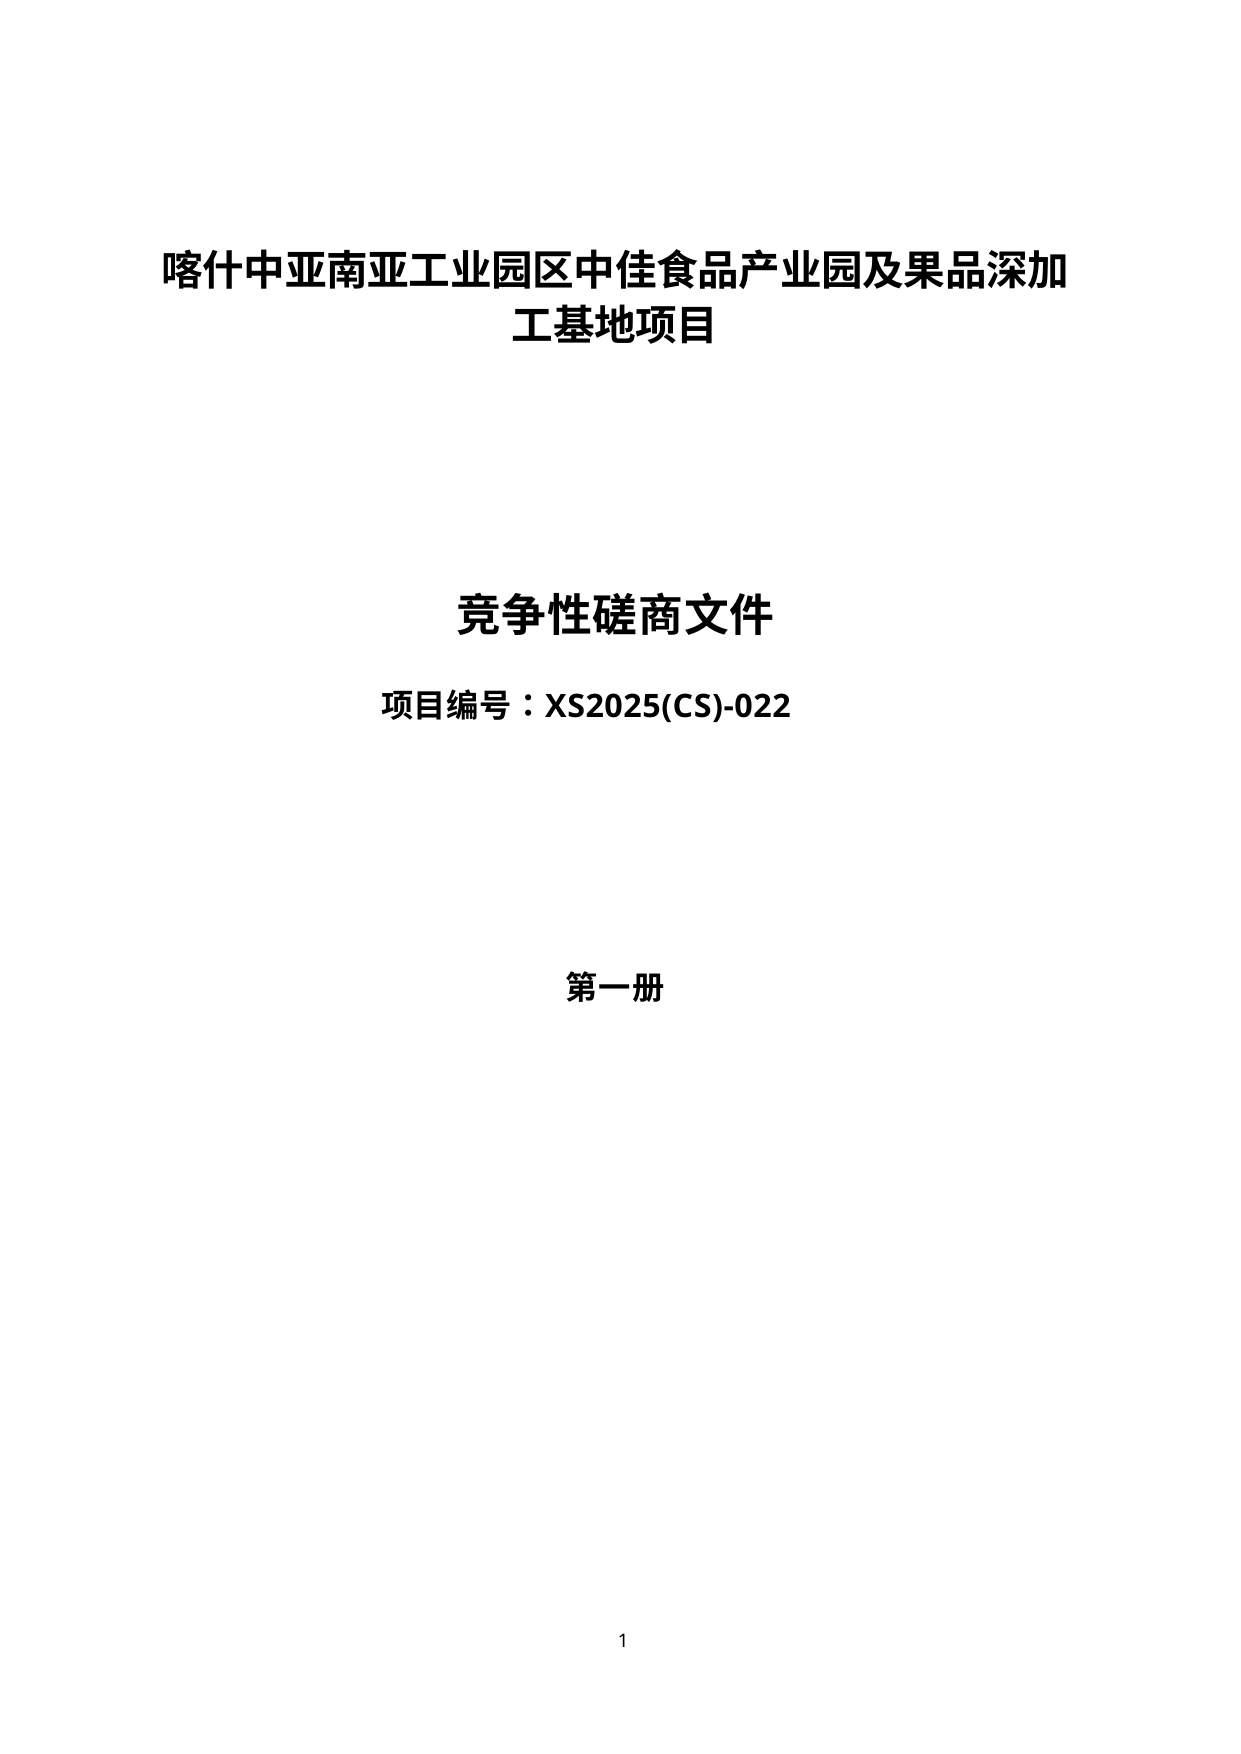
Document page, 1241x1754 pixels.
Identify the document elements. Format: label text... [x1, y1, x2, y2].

text 项目编号：XS2025(CS)-022 [381, 691, 1089, 725]
text 喀什中亚南亚工业园区中佳食品产业园及果品深加工基地项目 [141, 241, 1089, 353]
text 竞争性磋商文件 [456, 594, 1089, 641]
text 第一册 [566, 972, 1089, 1006]
